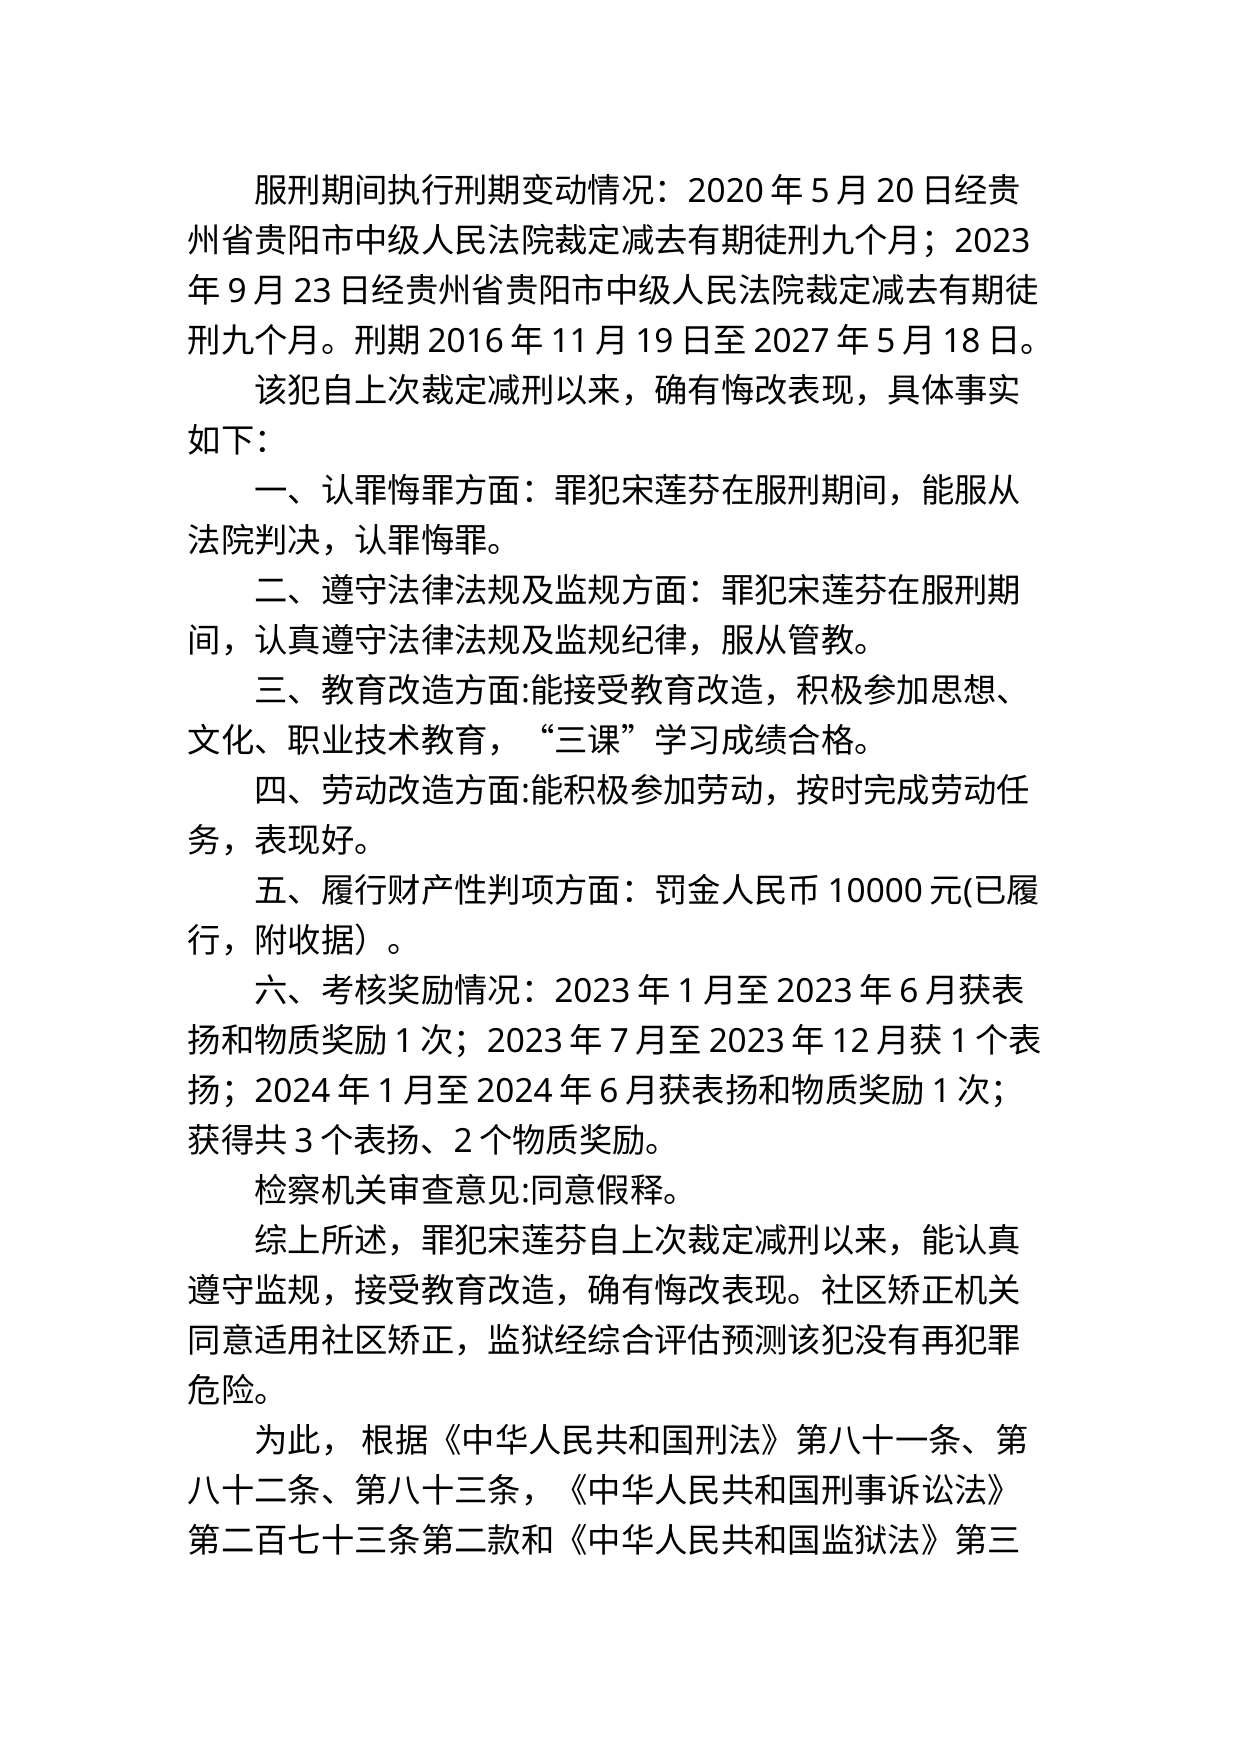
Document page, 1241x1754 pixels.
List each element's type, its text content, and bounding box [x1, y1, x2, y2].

text 综上所述，罪犯宋莲芬自上次裁定减刑以来，能认真遵守监规，接受教育改造，确有悔改表现。社区矫正机关同意适用社区矫正，监狱经综合评估预测该犯没有再犯罪危险。 [187, 1212, 1053, 1412]
text 二、遵守法律法规及监规方面：罪犯宋莲芬在服刑期间，认真遵守法律法规及监规纪律，服从管教。 [187, 562, 1053, 662]
text 三、教育改造方面:能接受教育改造，积极参加思想、文化、职业技术教育，“三课”学习成绩合格。 [187, 662, 1053, 762]
text 五、履行财产性判项方面：罚金人民币10000元(已履行，附收据）。 [187, 862, 1053, 962]
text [187, 1412, 1053, 1562]
text 六、考核奖励情况：2023年1月至2023年6月获表扬和物质奖励1次；2023年7月至2023年12月获1个表扬；2024年1月至2024年6月获表扬和物质奖励1次；获得共3个表扬、2个物质奖励。 [187, 962, 1053, 1162]
text 该犯自上次裁定减刑以来，确有悔改表现，具体事实如下： [187, 362, 1053, 462]
text 一、认罪悔罪方面：罪犯宋莲芬在服刑期间，能服从法院判决，认罪悔罪。 [187, 462, 1053, 562]
text 服刑期间执行刑期变动情况：2020年5月20日经贵州省贵阳市中级人民法院裁定减去有期徒刑九个月；2023年9月23日经贵州省贵阳市中级人民法院裁定减去有期徒刑九个月。刑期2016年11月19日至2027年5月18日。 [187, 162, 1053, 362]
text 四、劳动改造方面:能积极参加劳动，按时完成劳动任务，表现好。 [187, 762, 1053, 862]
text 检察机关审查意见:同意假释。 [187, 1162, 1053, 1212]
